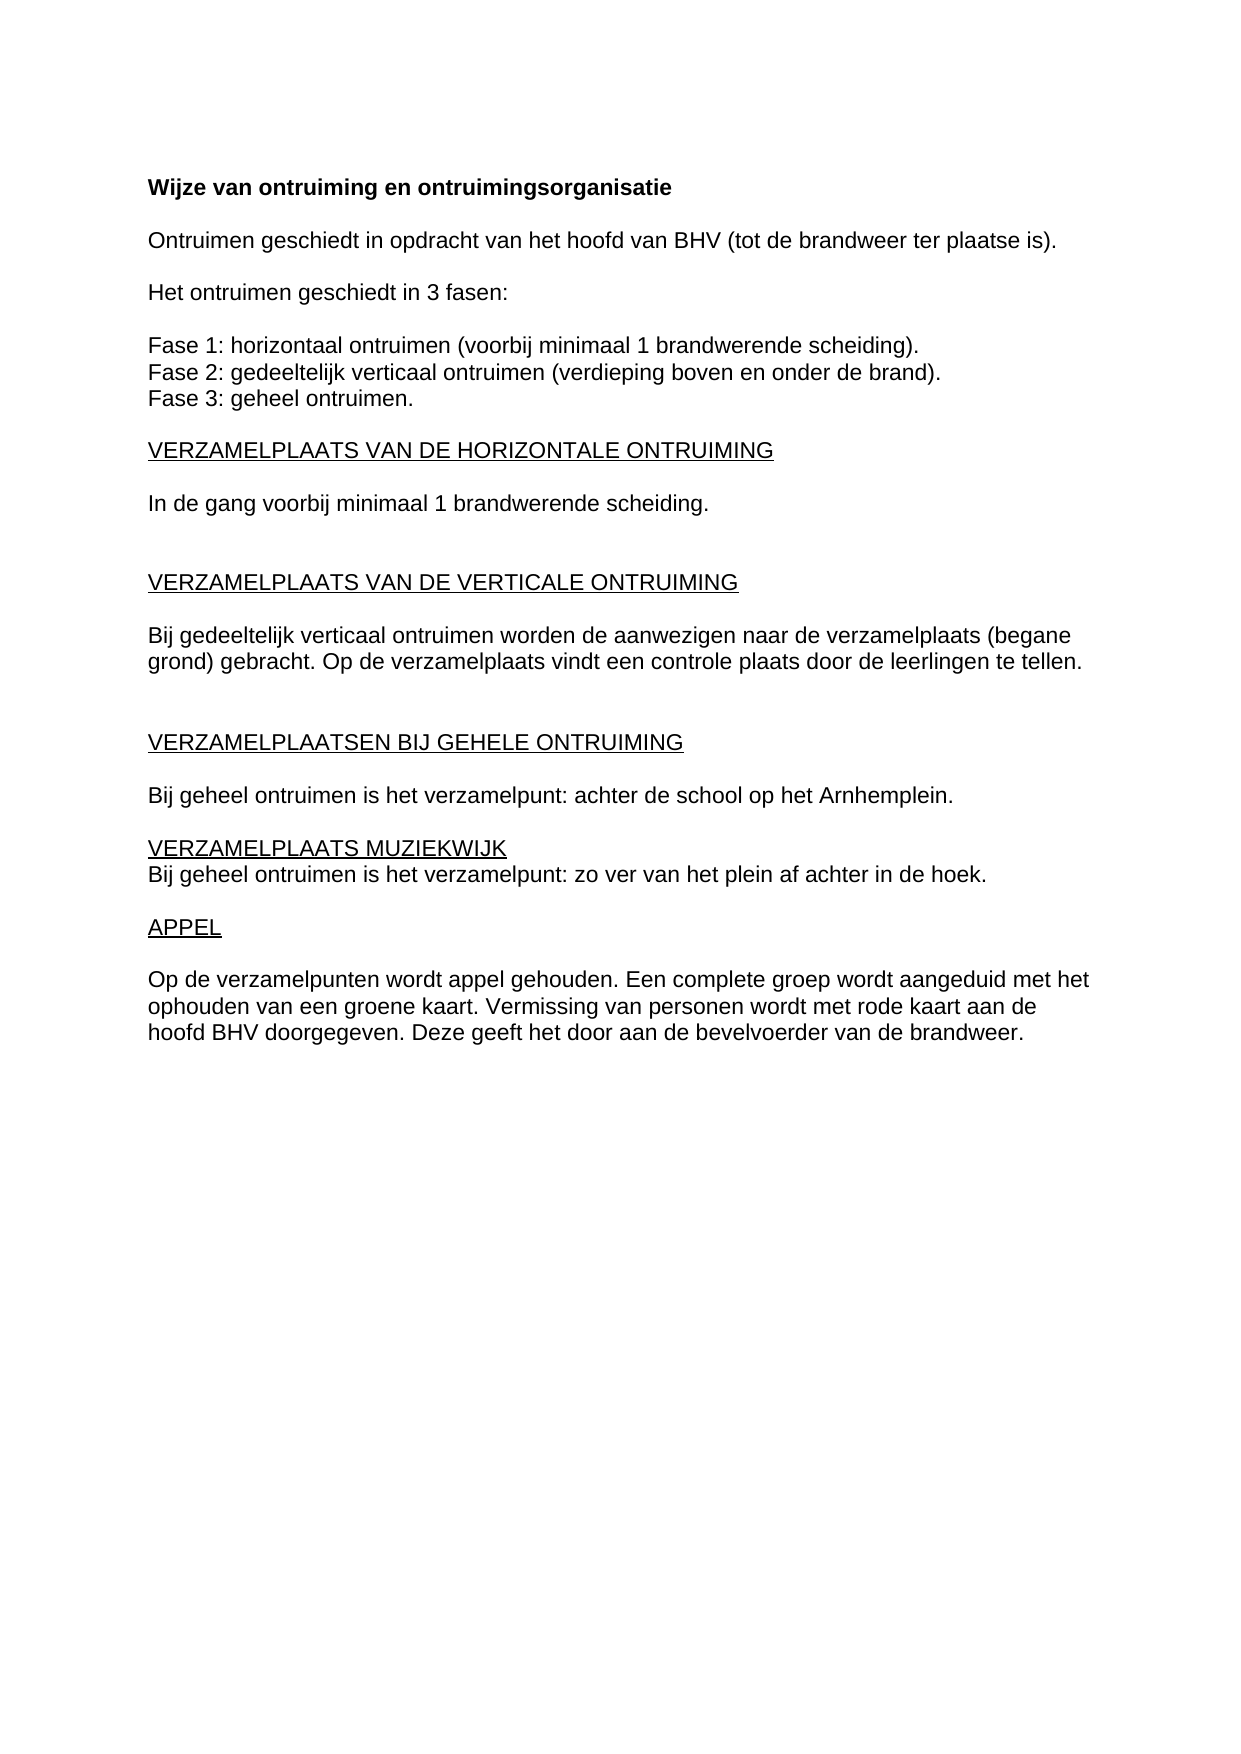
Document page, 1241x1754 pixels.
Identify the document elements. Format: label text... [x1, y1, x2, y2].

text Op de verzamelpunten wordt appel gehouden. Een complete groep wordt aangeduid met het ophouden van een groene kaart. Vermissing van personen wordt met rode kaart aan de hoofd BHV doorgegeven. Deze geeft het door aan de bevelvoerder van de brandweer. [148, 966, 1093, 1045]
text Bij geheel ontruimen is het verzamelpunt: achter de school op het Arnhemplein. [148, 782, 1093, 808]
text VERZAMELPLAATS MUZIEKWIJK [148, 834, 1093, 861]
text VERZAMELPLAATS VAN DE HORIZONTALE ONTRUIMING [148, 411, 1093, 464]
text Fase 2: gedeeltelijk verticaal ontruimen (verdieping boven en onder de brand). [148, 358, 1093, 385]
text VERZAMELPLAATSEN BIJ GEHELE ONTRUIMING [148, 729, 1093, 755]
text In de gang voorbij minimaal 1 brandwerende scheiding. [148, 490, 1093, 517]
text VERZAMELPLAATS VAN DE VERTICALE ONTRUIMING [148, 569, 1093, 596]
text APPEL [148, 913, 1093, 940]
text Fase 1: horizontaal ontruimen (voorbij minimaal 1 brandwerende scheiding). [148, 332, 1093, 358]
text Wijze van ontruiming en ontruimingsorganisatie [148, 174, 1093, 200]
text Fase 3: geheel ontruimen. [148, 385, 1093, 411]
text Bij geheel ontruimen is het verzamelpunt: zo ver van het plein af achter in de hoek. [148, 861, 1093, 887]
text Bij gedeeltelijk verticaal ontruimen worden de aanwezigen naar de verzamelplaats (begane grond) gebracht. Op de verzamelplaats vindt een controle plaats door de leerlingen te tellen. [148, 622, 1093, 703]
text Ontruimen geschiedt in opdracht van het hoofd van BHV (tot de brandweer ter plaatse is). [148, 227, 1093, 253]
text Het ontruimen geschiedt in 3 fasen: [148, 279, 1093, 306]
